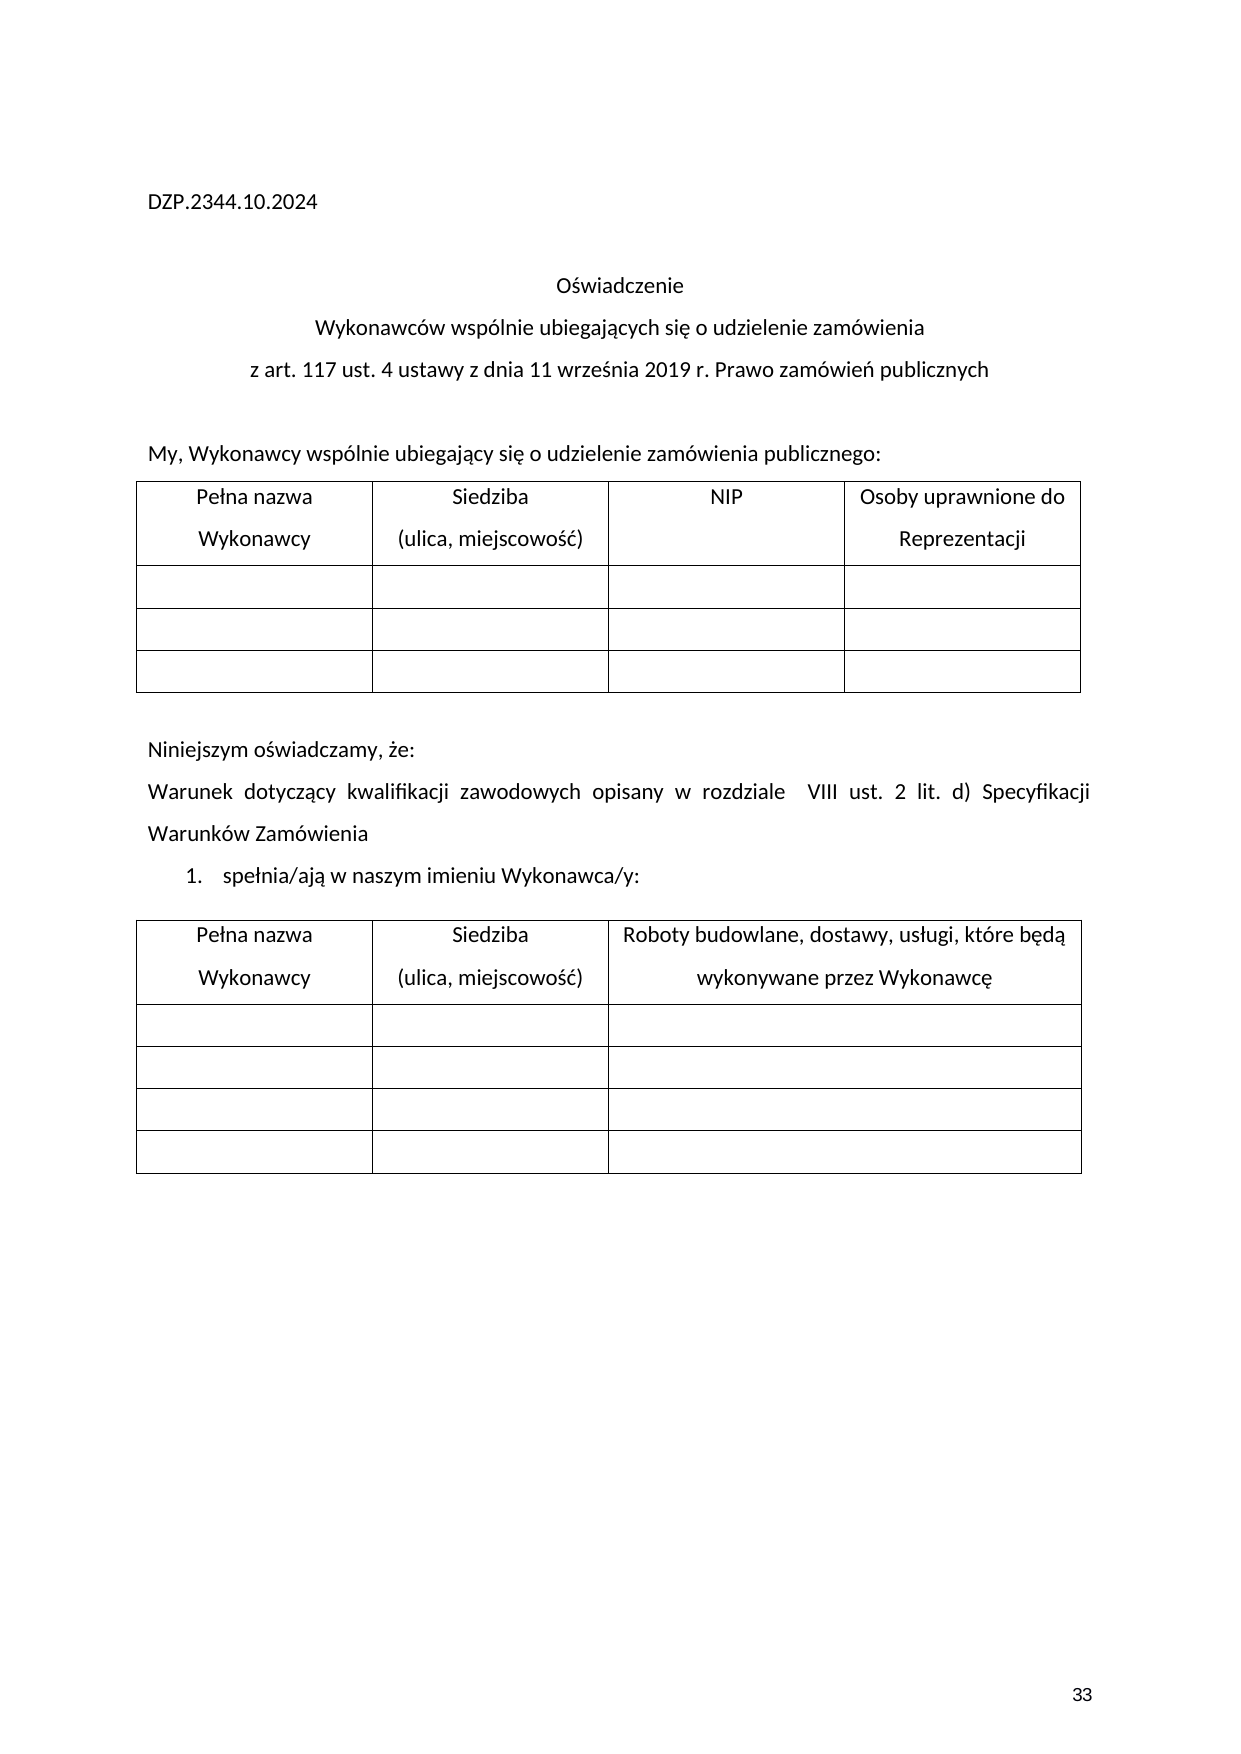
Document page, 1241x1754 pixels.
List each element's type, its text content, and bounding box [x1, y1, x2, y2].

table_cell [137, 1089, 372, 1130]
text DZP.2344.10.2024 [148, 187, 1092, 215]
text z art. 117 ust. 4 ustawy z dnia 11 września 2019 r. Prawo zamówień publicznych [148, 355, 1092, 383]
text My, Wykonawcy wspólnie ubiegający się o udzielenie zamówienia publicznego: [148, 439, 1092, 467]
table_header Roboty budowlane, dostawy, usługi, które będą wykonywane przez Wykonawcę [609, 921, 1081, 1004]
table_cell [137, 609, 372, 650]
table_cell [137, 566, 372, 608]
text Wykonawców wspólnie ubiegających się o udzielenie zamówienia [148, 313, 1092, 341]
table_cell [609, 1005, 1081, 1046]
table_cell [609, 1131, 1081, 1172]
text Warunek dotyczący kwalifikacji zawodowych opisany w rozdziale VIII ust. 2 lit. d) Specyfikacji Warunków Zamówienia [148, 777, 1092, 847]
text Niniejszym oświadczamy, że: [148, 735, 1092, 763]
table_cell [373, 1131, 608, 1172]
table_cell [609, 566, 844, 608]
table_header Pełna nazwa Wykonawcy [137, 921, 372, 1004]
table_header Osoby uprawnione do Reprezentacji [845, 482, 1080, 565]
table_cell [845, 651, 1080, 692]
table_cell [609, 1089, 1081, 1130]
table_cell [373, 1005, 608, 1046]
table_cell [137, 651, 372, 692]
table_cell [137, 1005, 372, 1046]
table_cell [373, 1047, 608, 1088]
text Oświadczenie [148, 271, 1092, 299]
table_cell [373, 651, 608, 692]
table_cell [137, 1047, 372, 1088]
list spełnia/ają w naszym imieniu Wykonawca/y: [185, 861, 1092, 889]
table_cell [845, 609, 1080, 650]
table_header Siedziba (ulica, miejscowość) [373, 921, 608, 1004]
table_cell [373, 1089, 608, 1130]
table_cell [373, 609, 608, 650]
table_header Siedziba (ulica, miejscowość) [373, 482, 608, 565]
table_header Pełna nazwa Wykonawcy [137, 482, 372, 565]
table_cell [609, 1047, 1081, 1088]
table_cell [609, 609, 844, 650]
table_cell [137, 1131, 372, 1172]
table_cell [373, 566, 608, 608]
table_header NIP [609, 482, 844, 565]
table_cell [845, 566, 1080, 608]
table_cell [609, 651, 844, 692]
